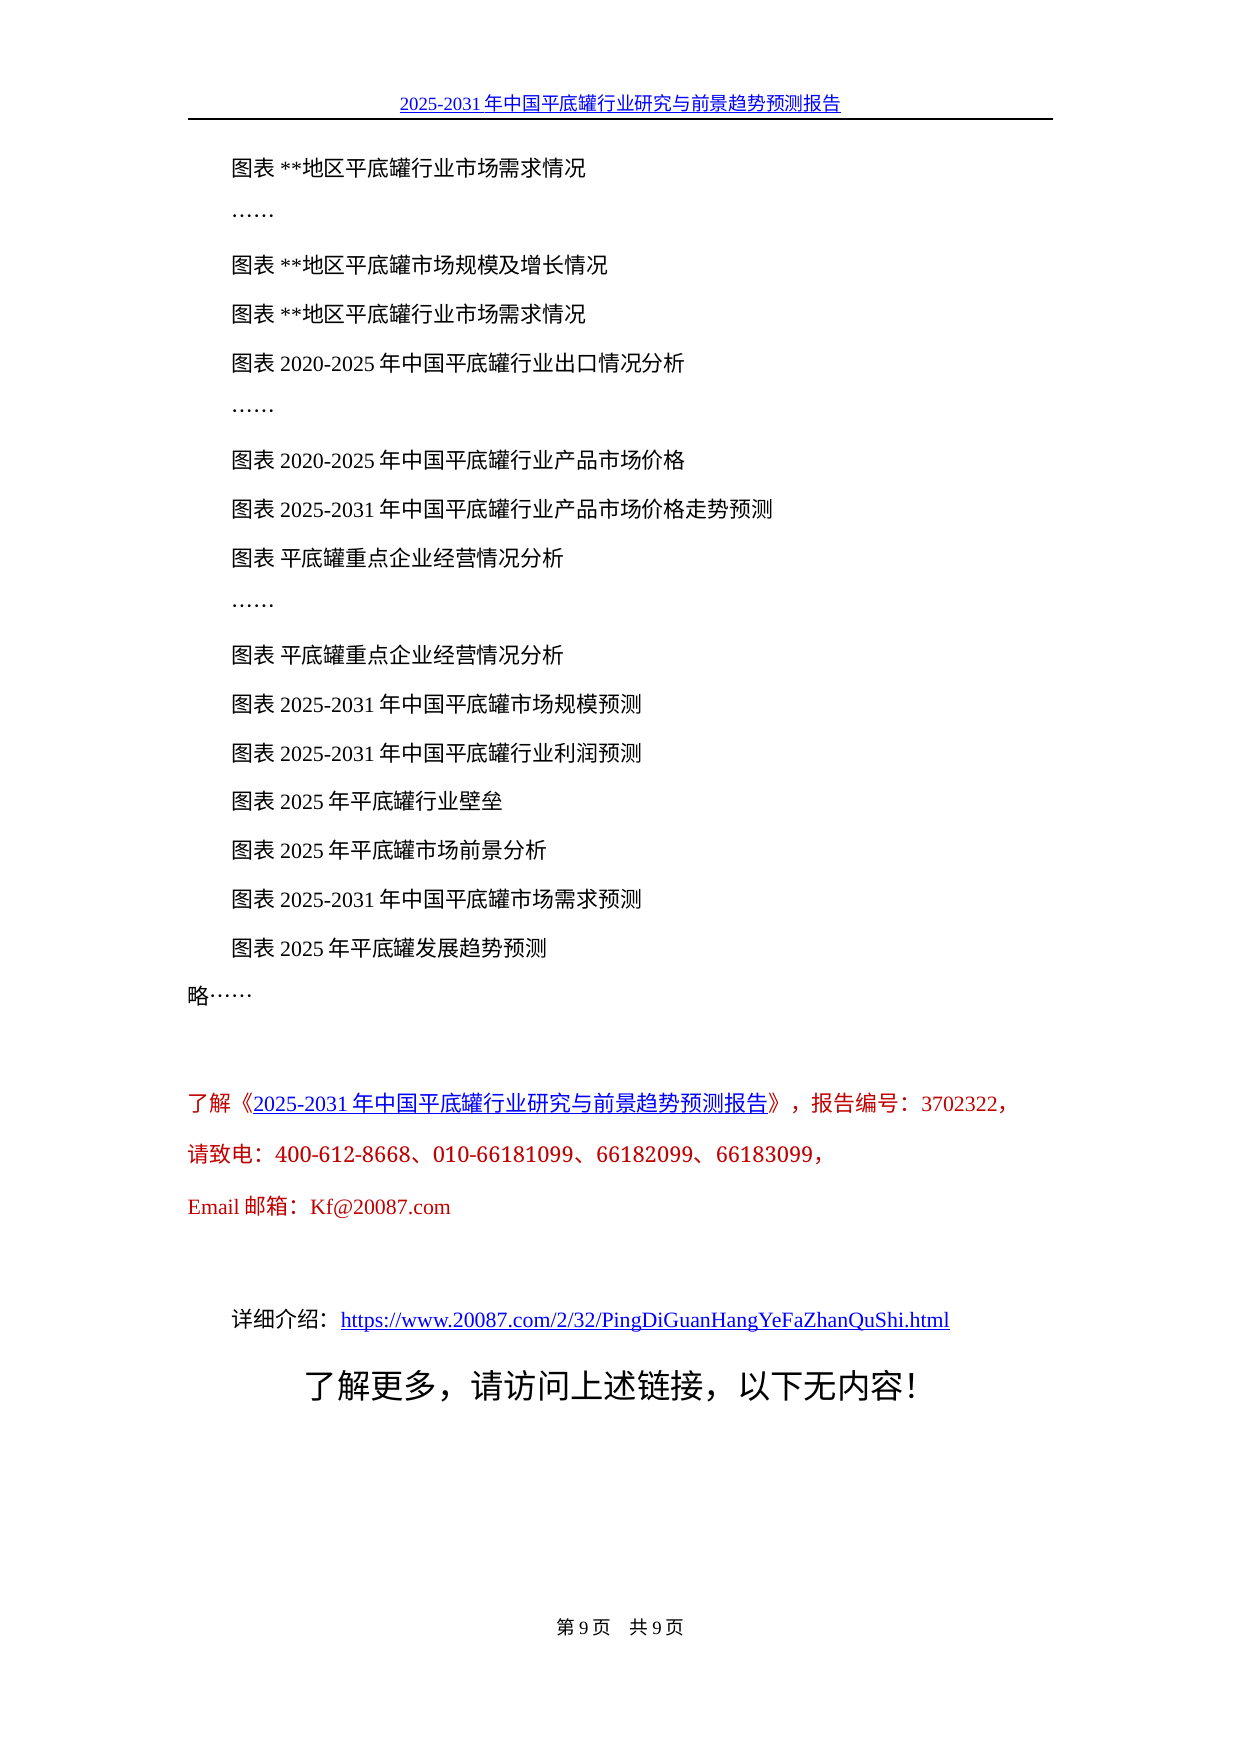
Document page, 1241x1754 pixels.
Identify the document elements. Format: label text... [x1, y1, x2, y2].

text 请致电：400-612-8668、010-66181099、66182099、66183099， [187, 1137, 1053, 1169]
text Email邮箱：Kf@20087.com [187, 1188, 1053, 1221]
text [187, 150, 1053, 1011]
text 详细介绍：https://www.20087.com/2/32/PingDiGuanHangYeFaZhanQuShi.html [187, 1301, 1053, 1334]
text 了解《2025-2031年中国平底罐行业研究与前景趋势预测报告》，报告编号：3702322， [187, 1085, 1053, 1118]
title 了解更多，请访问上述链接，以下无内容！ [187, 1351, 1053, 1416]
